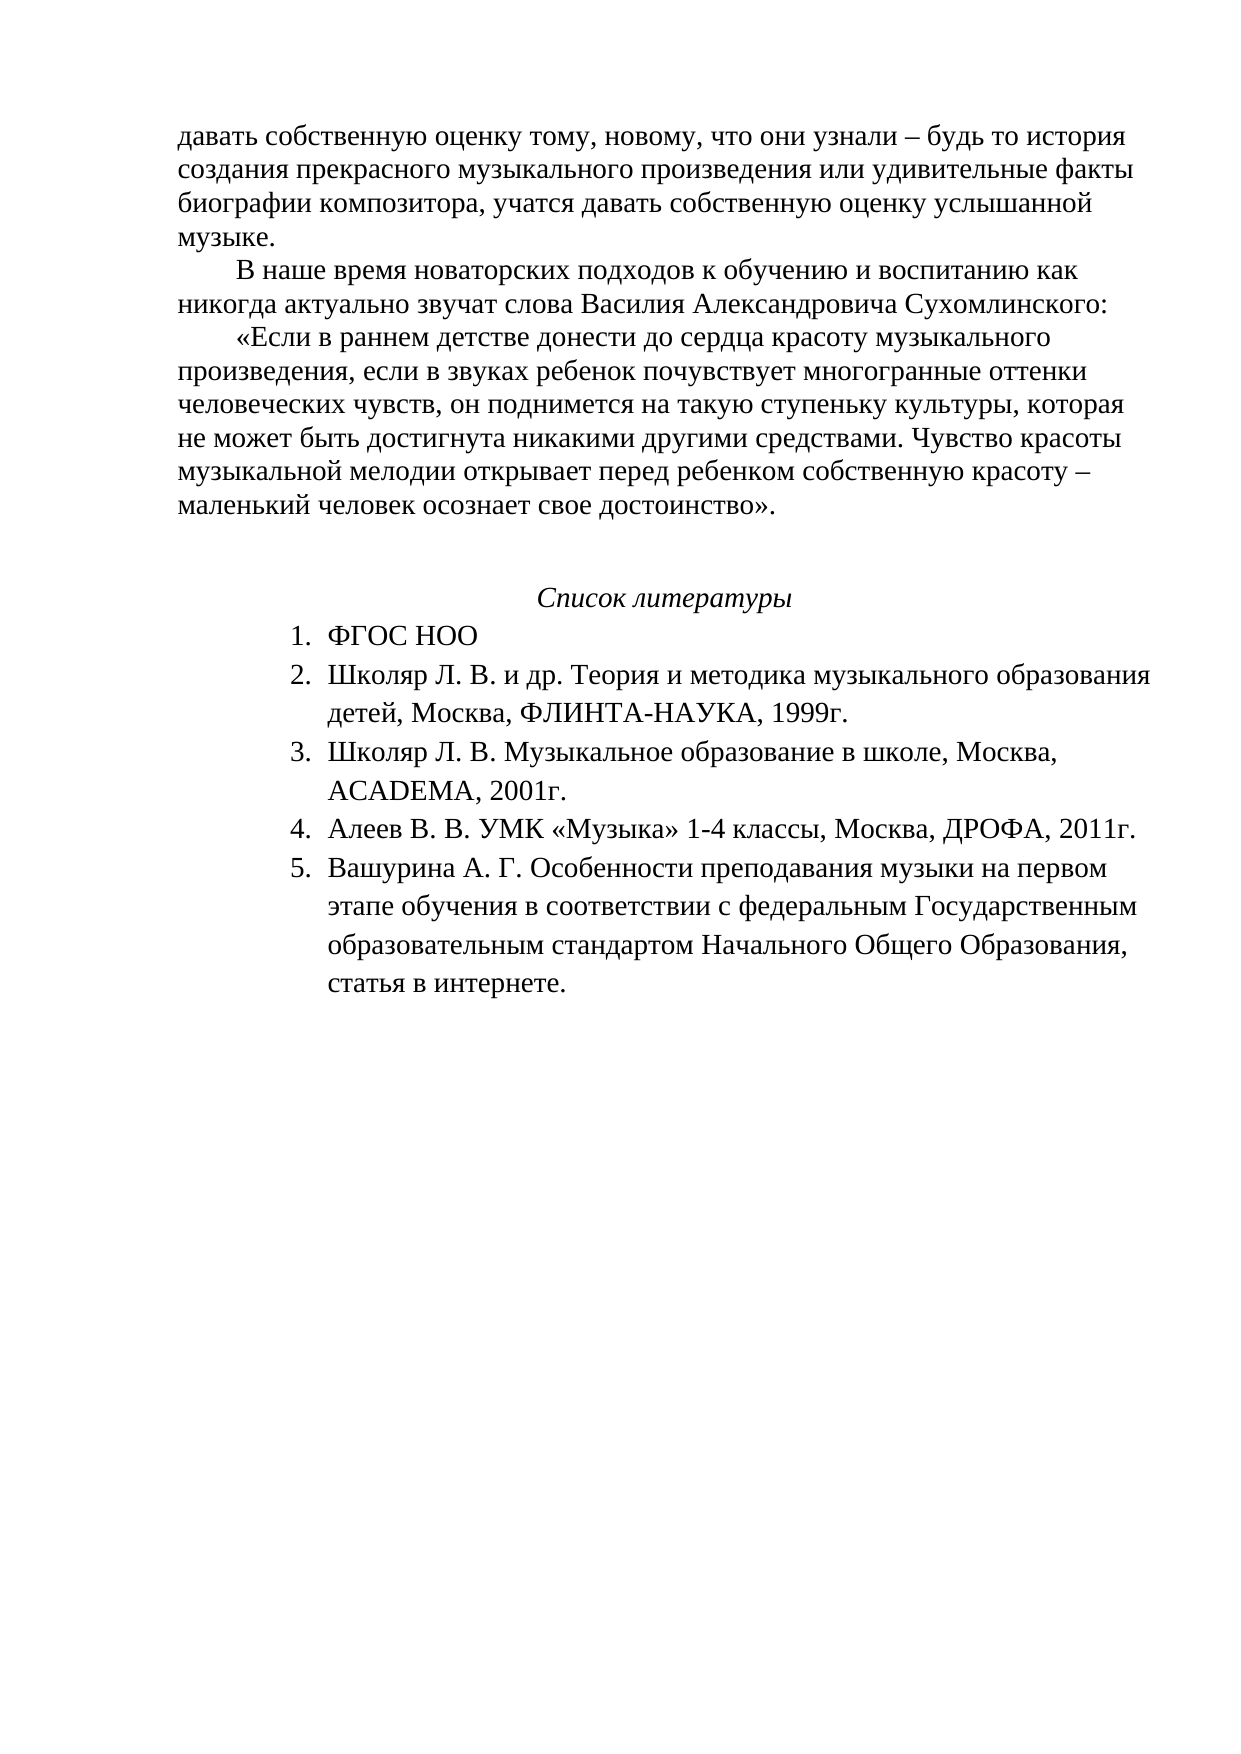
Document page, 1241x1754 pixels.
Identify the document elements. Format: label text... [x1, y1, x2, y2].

text Список литературы [177, 580, 1152, 613]
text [177, 118, 1152, 252]
list Алеев В. В. УМК «Музыка» 1-4 классы, Москва, ДРОФА, 2011г. [290, 811, 1152, 845]
list Вашурина А. Г. Особенности преподавания музыки на первом этапе обучения в соответствии с федеральным Государственным образовательным стандартом Начального Общего Образования, статья в интернете. [290, 850, 1152, 999]
list Школяр Л. В. Музыкальное образование в школе, Москва, ACADEMA, 2001г. [290, 734, 1152, 806]
text В наше время новаторских подходов к обучению и воспитанию как никогда актуально звучат слова Василия Александровича Сухомлинского: [177, 252, 1152, 319]
list Школяр Л. В. и др. Теория и методика музыкального образования детей, Москва, ФЛИНТА-НАУКА, 1999г. [290, 657, 1152, 729]
list ФГОС НОО [290, 618, 1152, 652]
text «Если в раннем детстве донести до сердца красоту музыкального произведения, если в звуках ребенок почувствует многогранные оттенки человеческих чувств, он поднимется на такую ступеньку культуры, которая не может быть достигнута никакими другими средствами. Чувство красоты музыкальной мелодии открывает перед ребенком собственную красоту – маленький человек осознает свое достоинство». [177, 319, 1152, 521]
